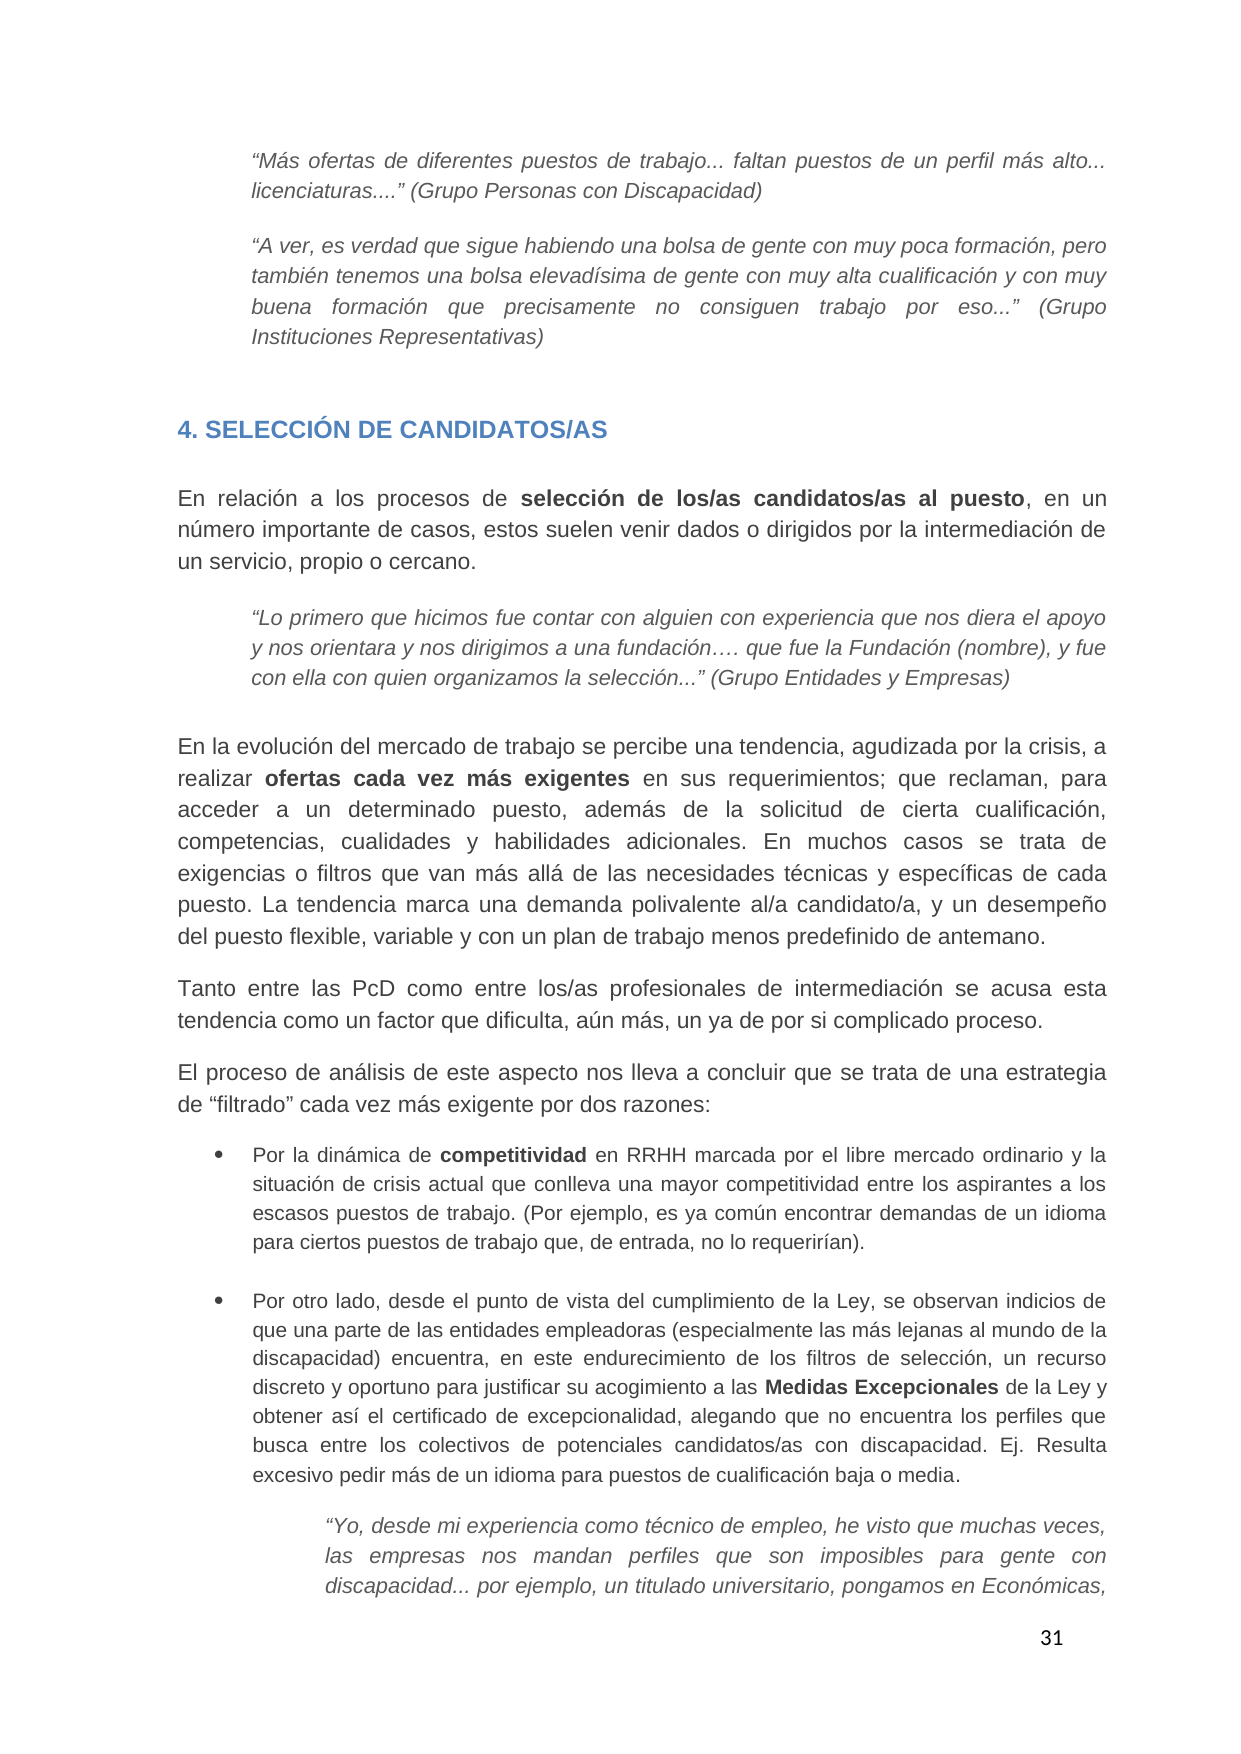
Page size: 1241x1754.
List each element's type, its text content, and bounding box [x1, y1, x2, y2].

list “A ver, es verdad que sigue habiendo una bolsa de gente con muy poca formación, pero también tenemos una bolsa elevadísima de gente con muy alta cualificación y con muy buena formación que precisamente no consiguen trabajo por eso...” (Grupo Instituciones Representativas) [251, 233, 1107, 349]
text Tanto entre las PcD como entre los/as profesionales de intermediación se acusa esta tendencia como un factor que dificulta, aún más, un ya de por si complicado proceso. [177, 975, 1107, 1033]
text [325, 1512, 1107, 1598]
subtitle 4. SELECCIÓN DE CANDIDATOS/AS [177, 415, 1063, 444]
text El proceso de análisis de este aspecto nos lleva a concluir que se trata de una estrategia de “filtrado” cada vez más exigente por dos razones: [177, 1059, 1107, 1117]
list “Lo primero que hicimos fue contar con alguien con experiencia que nos diera el apoyo y nos orientara y nos dirigimos a una fundación…. que fue la Fundación (nombre), y fue con ella con quien organizamos la selección...” (Grupo Entidades y Empresas) [251, 605, 1107, 690]
list “Más ofertas de diferentes puestos de trabajo... faltan puestos de un perfil más alto... licenciaturas....” (Grupo Personas con Discapacidad) [251, 148, 1107, 203]
list Por otro lado, desde el punto de vista del cumplimiento de la Ley, se observan indicios de que una parte de las entidades empleadoras (especialmente las más lejanas al mundo de la discapacidad) encuentra, en este endurecimiento de los filtros de selección, un recurso discreto y oportuno para justificar su acogimiento a las Medidas Excepcionales de la Ley y obtener así el certificado de excepcionalidad, alegando que no encuentra los perfiles que busca entre los colectivos de potenciales candidatos/as con discapacidad. Ej. Resulta excesivo pedir más de un idioma para puestos de cualificación baja o media. [215, 1288, 1107, 1487]
text En la evolución del mercado de trabajo se percibe una tendencia, agudizada por la crisis, a realizar ofertas cada vez más exigentes en sus requerimientos; que reclaman, para acceder a un determinado puesto, además de la solicitud de cierta cualificación, competencias, cualidades y habilidades adicionales. En muchos casos se trata de exigencias o filtros que van más allá de las necesidades técnicas y específicas de cada puesto. La tendencia marca una demanda polivalente al/a candidato/a, y un desempeño del puesto flexible, variable y con un plan de trabajo menos predefinido de antemano. [177, 733, 1107, 949]
list En relación a los procesos de selección de los/as candidatos/as al puesto, en un número importante de casos, estos suelen venir dados o dirigidos por la intermediación de un servicio, propio o cercano. [177, 484, 1107, 574]
list Por la dinámica de competitividad en RRHH marcada por el libre mercado ordinario y la situación de crisis actual que conlleva una mayor competitividad entre los aspirantes a los escasos puestos de trabajo. (Por ejemplo, es ya común encontrar demandas de un idioma para ciertos puestos de trabajo que, de entrada, no lo requerirían). [215, 1143, 1107, 1253]
